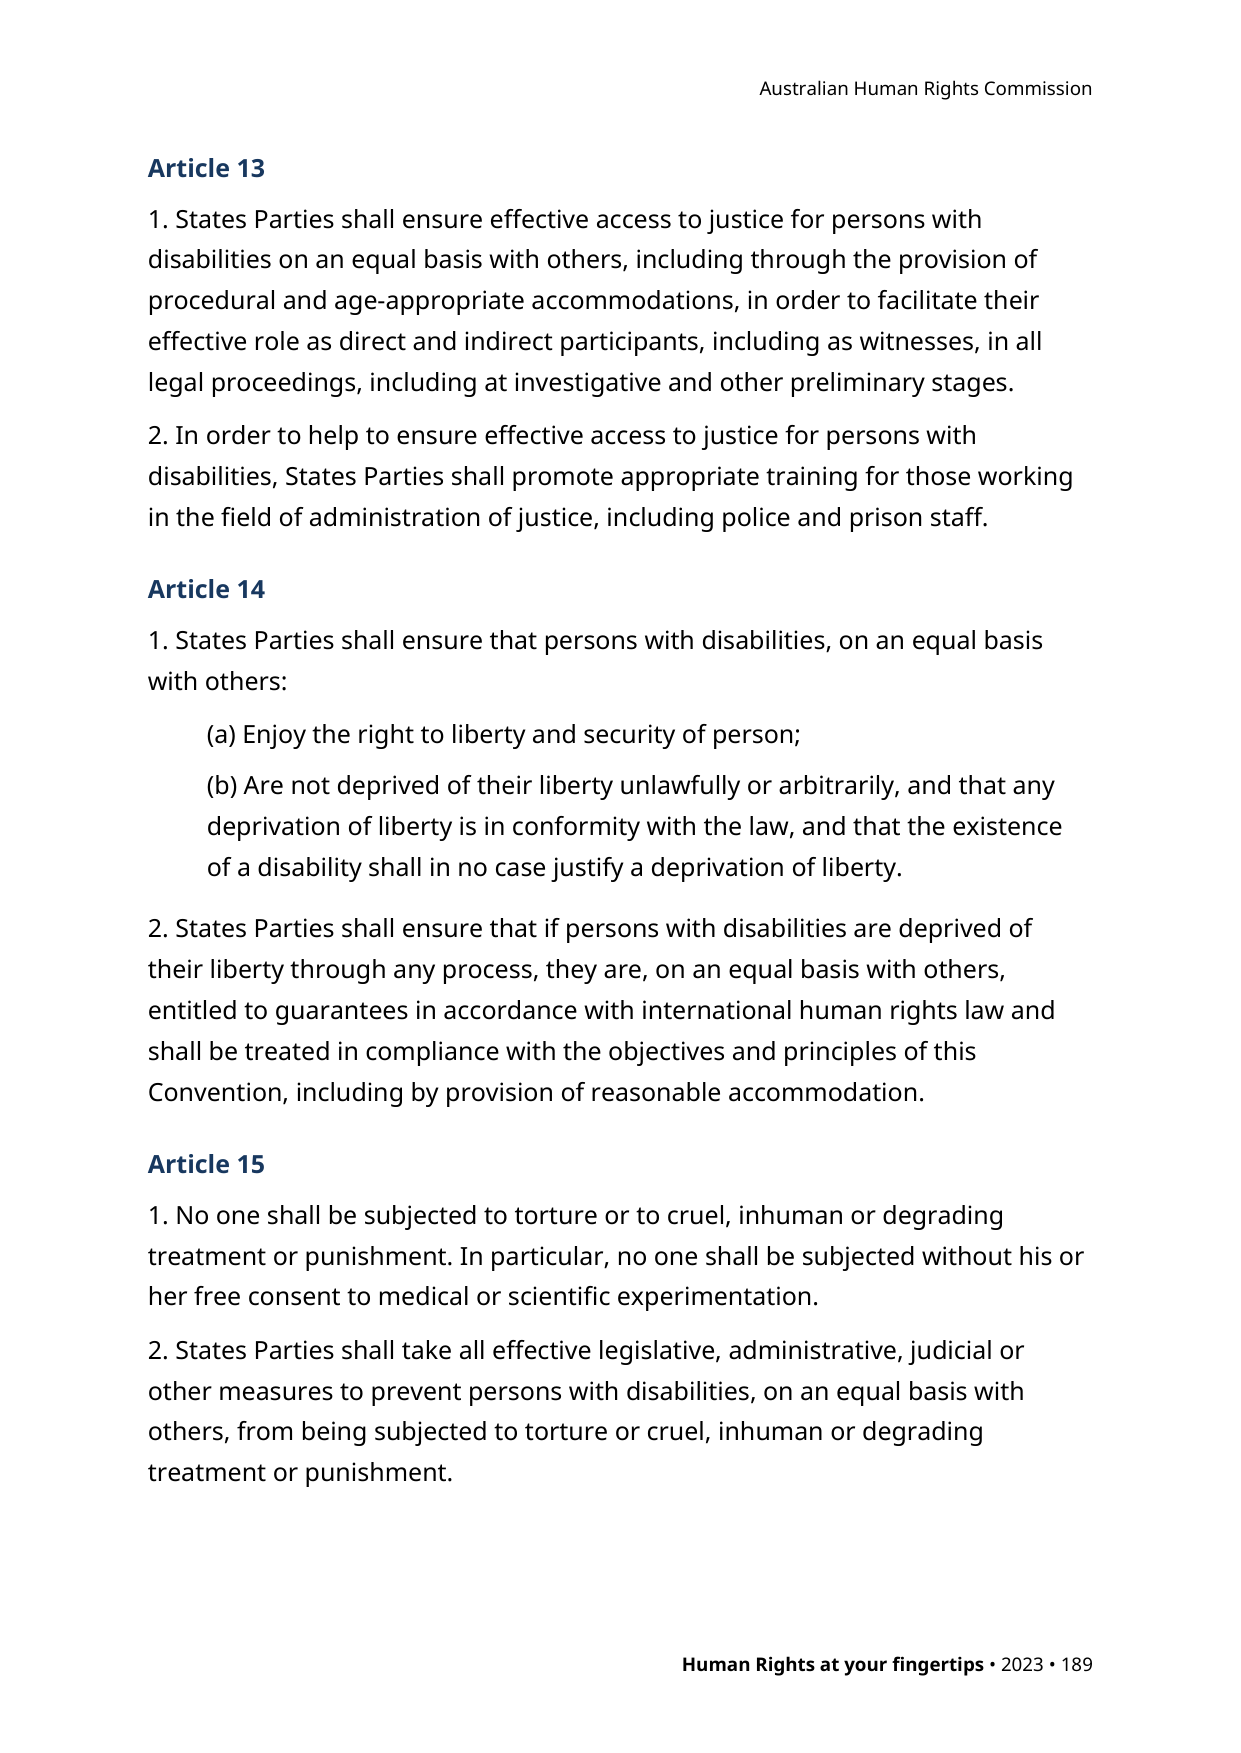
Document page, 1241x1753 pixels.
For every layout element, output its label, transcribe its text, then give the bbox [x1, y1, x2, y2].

text 1. States Parties shall ensure that persons with disabilities, on an equal basis with others: [148, 622, 1093, 697]
text 2. States Parties shall take all effective legislative, administrative, judicial or other measures to prevent persons with disabilities, on an equal basis with others, from being subjected to torture or cruel, inhuman or degrading treatment or punishment. [148, 1332, 1093, 1489]
text (a) Enjoy the right to liberty and security of person; [207, 717, 1093, 751]
text 1. No one shall be subjected to torture or to cruel, inhuman or degrading treatment or punishment. In particular, no one shall be subjected without his or her free consent to medical or scientific experimentation. [148, 1197, 1093, 1313]
text 2. In order to help to ensure effective access to justice for persons with disabilities, States Parties shall promote appropriate training for those working in the field of administration of justice, including police and prison staff. [148, 418, 1093, 534]
text 1. States Parties shall ensure effective access to justice for persons with disabilities on an equal basis with others, including through the provision of procedural and age-appropriate accommodations, in order to facilitate their effective role as direct and indirect participants, including as witnesses, in all legal proceedings, including at investigative and other preliminary stages. [148, 201, 1093, 399]
subtitle Article 13 [148, 151, 1093, 184]
text 2. States Parties shall ensure that if persons with disabilities are deprived of their liberty through any process, they are, on an equal basis with others, entitled to guarantees in accordance with international human rights law and shall be treated in compliance with the objectives and principles of this Convention, including by provision of reasonable accommodation. [148, 911, 1093, 1108]
subtitle Article 14 [148, 572, 1093, 606]
text (b) Are not deprived of their liberty unlawfully or arbitrarily, and that any deprivation of liberty is in conformity with the law, and that the existence of a disability shall in no case justify a deprivation of liberty. [207, 768, 1093, 883]
subtitle Article 15 [148, 1147, 1093, 1181]
